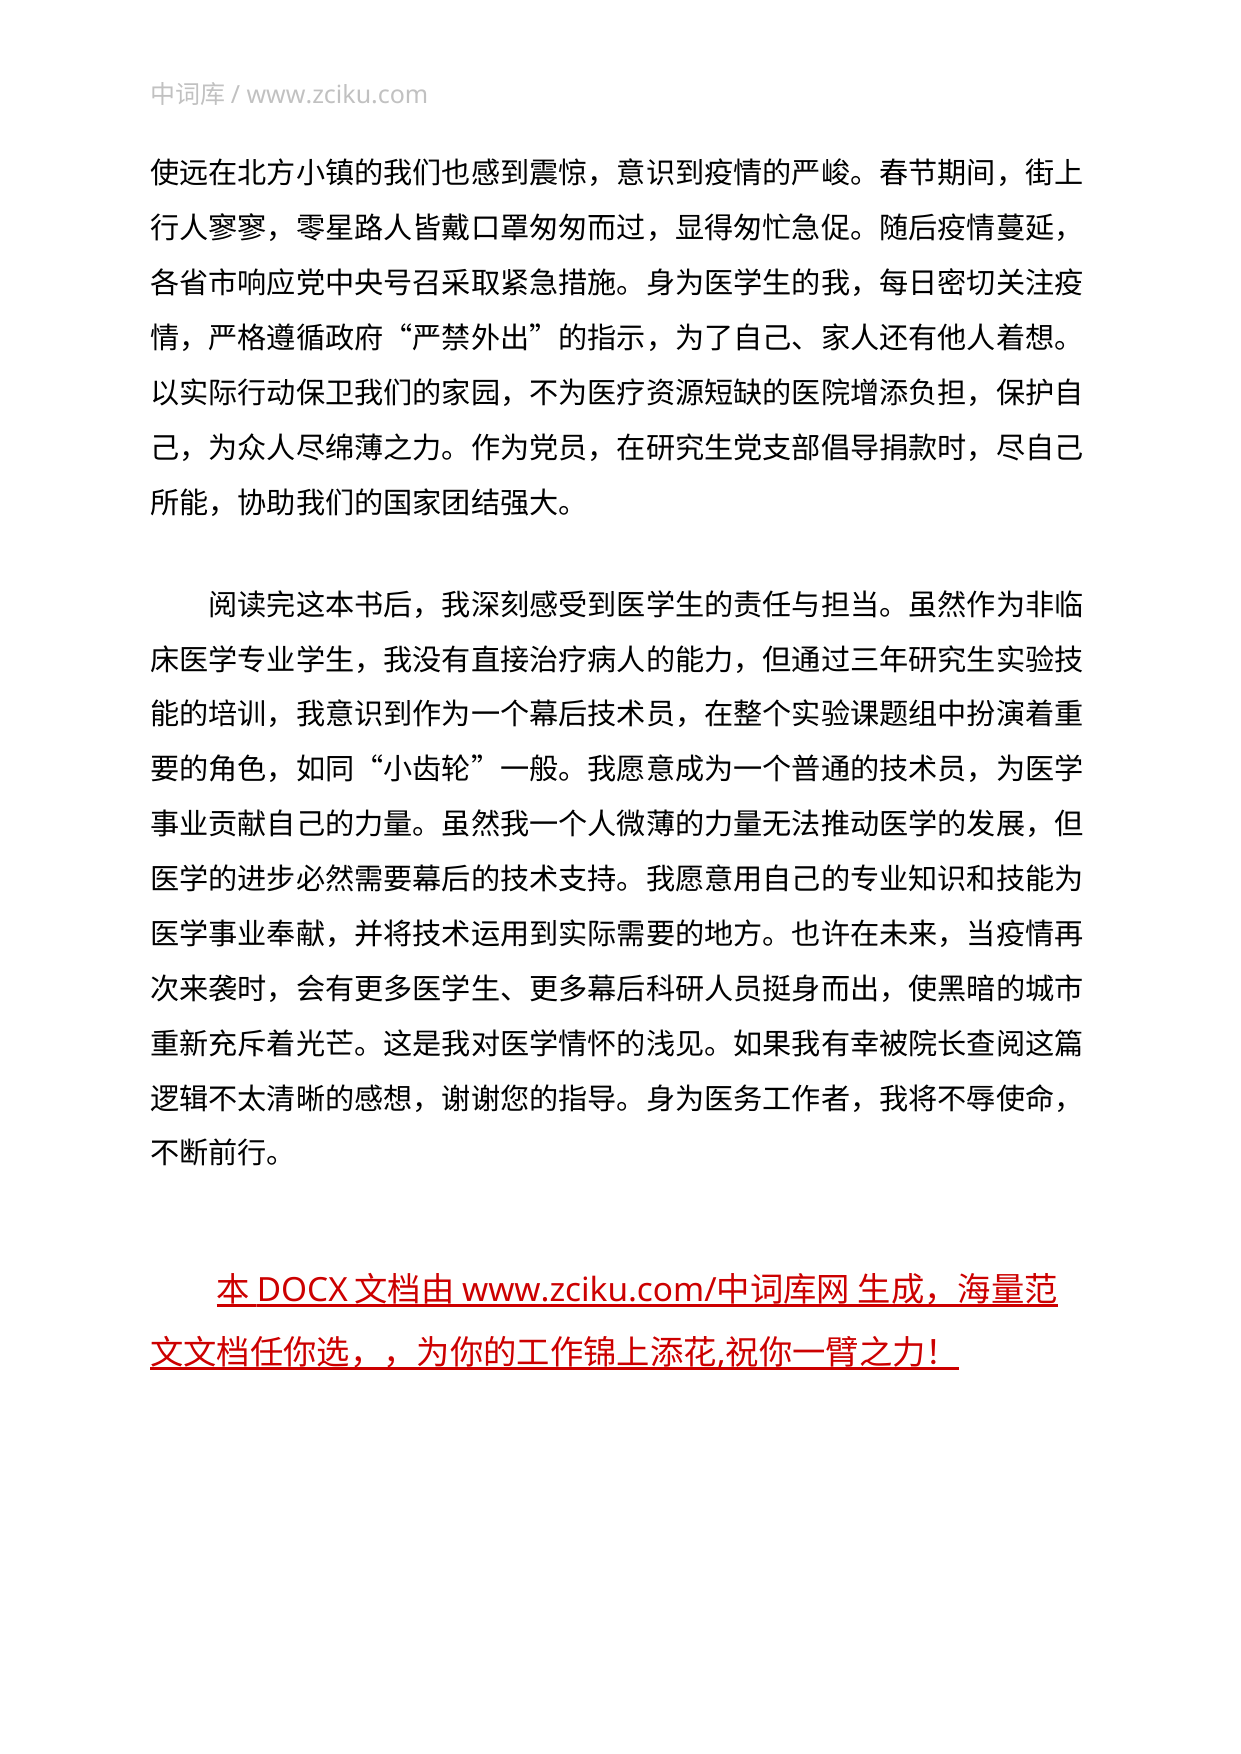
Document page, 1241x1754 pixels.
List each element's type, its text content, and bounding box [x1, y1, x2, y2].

text 本DOCX文档由 www.zciku.com/中词库网 生成，海量范文文档任你选，，为你的工作锦上添花,祝你一臂之力！ [150, 1263, 1090, 1374]
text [150, 150, 1090, 522]
text 阅读完这本书后，我深刻感受到医学生的责任与担当。虽然作为非临床医学专业学生，我没有直接治疗病人的能力，但通过三年研究生实验技能的培训，我意识到作为一个幕后技术员，在整个实验课题组中扮演着重要的角色，如同“小齿轮”一般。我愿意成为一个普通的技术员，为医学事业贡献自己的力量。虽然我一个人微薄的力量无法推动医学的发展，但医学的进步必然需要幕后的技术支持。我愿意用自己的专业知识和技能为医学事业奉献，并将技术运用到实际需要的地方。也许在未来，当疫情再次来袭时，会有更多医学生、更多幕后科研人员挺身而出，使黑暗的城市重新充斥着光芒。这是我对医学情怀的浅见。如果我有幸被院长查阅这篇逻辑不太清晰的感想，谢谢您的指导。身为医务工作者，我将不辱使命，不断前行。 [150, 581, 1090, 1172]
